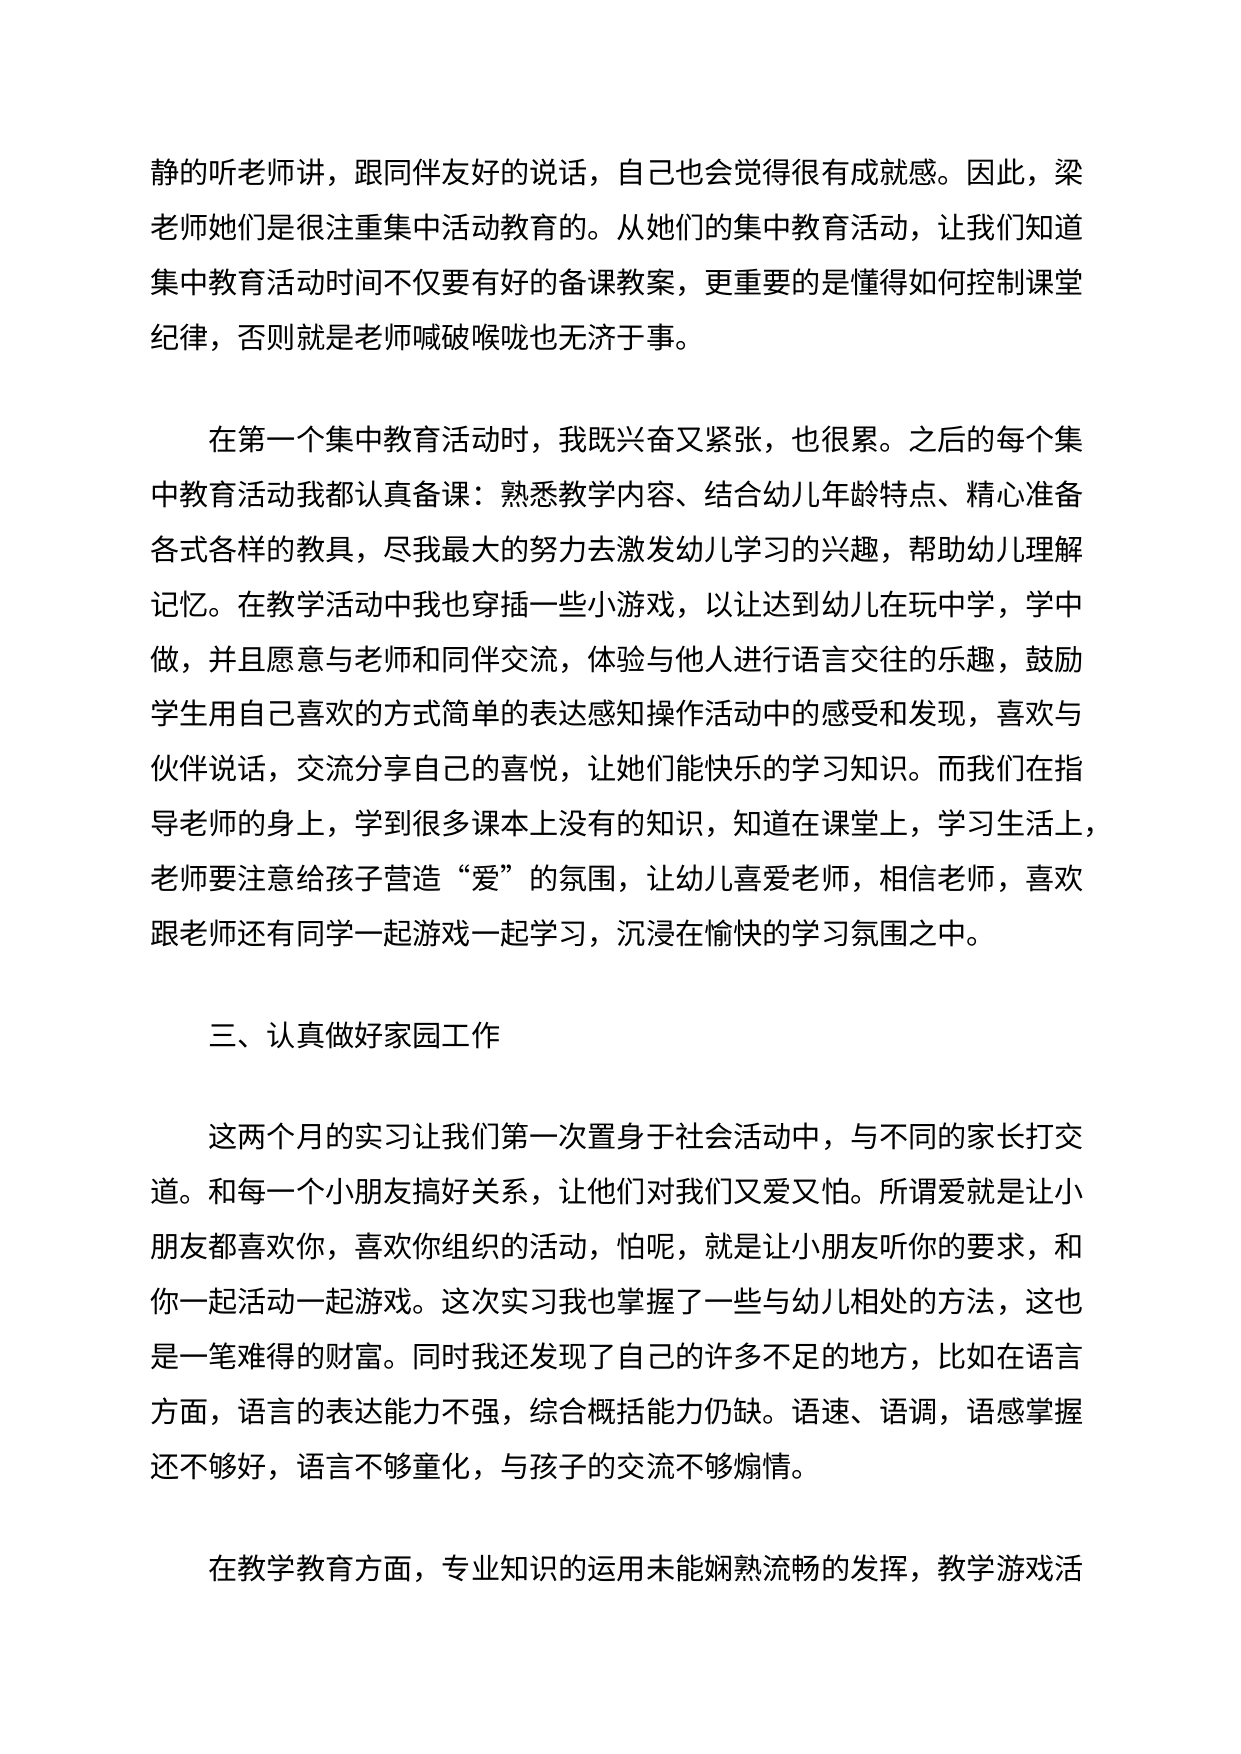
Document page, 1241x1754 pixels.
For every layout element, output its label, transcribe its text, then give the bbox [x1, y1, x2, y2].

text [150, 1545, 1090, 1587]
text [150, 150, 1090, 357]
text 这两个月的实习让我们第一次置身于社会活动中，与不同的家长打交道。和每一个小朋友搞好关系，让他们对我们又爱又怕。所谓爱就是让小朋友都喜欢你，喜欢你组织的活动，怕呢，就是让小朋友听你的要求，和你一起活动一起游戏。这次实习我也掌握了一些与幼儿相处的方法，这也是一笔难得的财富。同时我还发现了自己的许多不足的地方，比如在语言方面，语言的表达能力不强，综合概括能力仍缺。语速、语调，语感掌握还不够好，语言不够童化，与孩子的交流不够煽情。 [150, 1114, 1090, 1486]
text 三、认真做好家园工作 [150, 1012, 1090, 1054]
text 在第一个集中教育活动时，我既兴奋又紧张，也很累。之后的每个集中教育活动我都认真备课：熟悉教学内容、结合幼儿年龄特点、精心准备各式各样的教具，尽我最大的努力去激发幼儿学习的兴趣，帮助幼儿理解记忆。在教学活动中我也穿插一些小游戏，以让达到幼儿在玩中学，学中做，并且愿意与老师和同伴交流，体验与他人进行语言交往的乐趣，鼓励学生用自己喜欢的方式简单的表达感知操作活动中的感受和发现，喜欢与伙伴说话，交流分享自己的喜悦，让她们能快乐的学习知识。而我们在指导老师的身上，学到很多课本上没有的知识，知道在课堂上，学习生活上，老师要注意给孩子营造“爱”的氛围，让幼儿喜爱老师，相信老师，喜欢跟老师还有同学一起游戏一起学习，沉浸在愉快的学习氛围之中。 [150, 416, 1090, 953]
